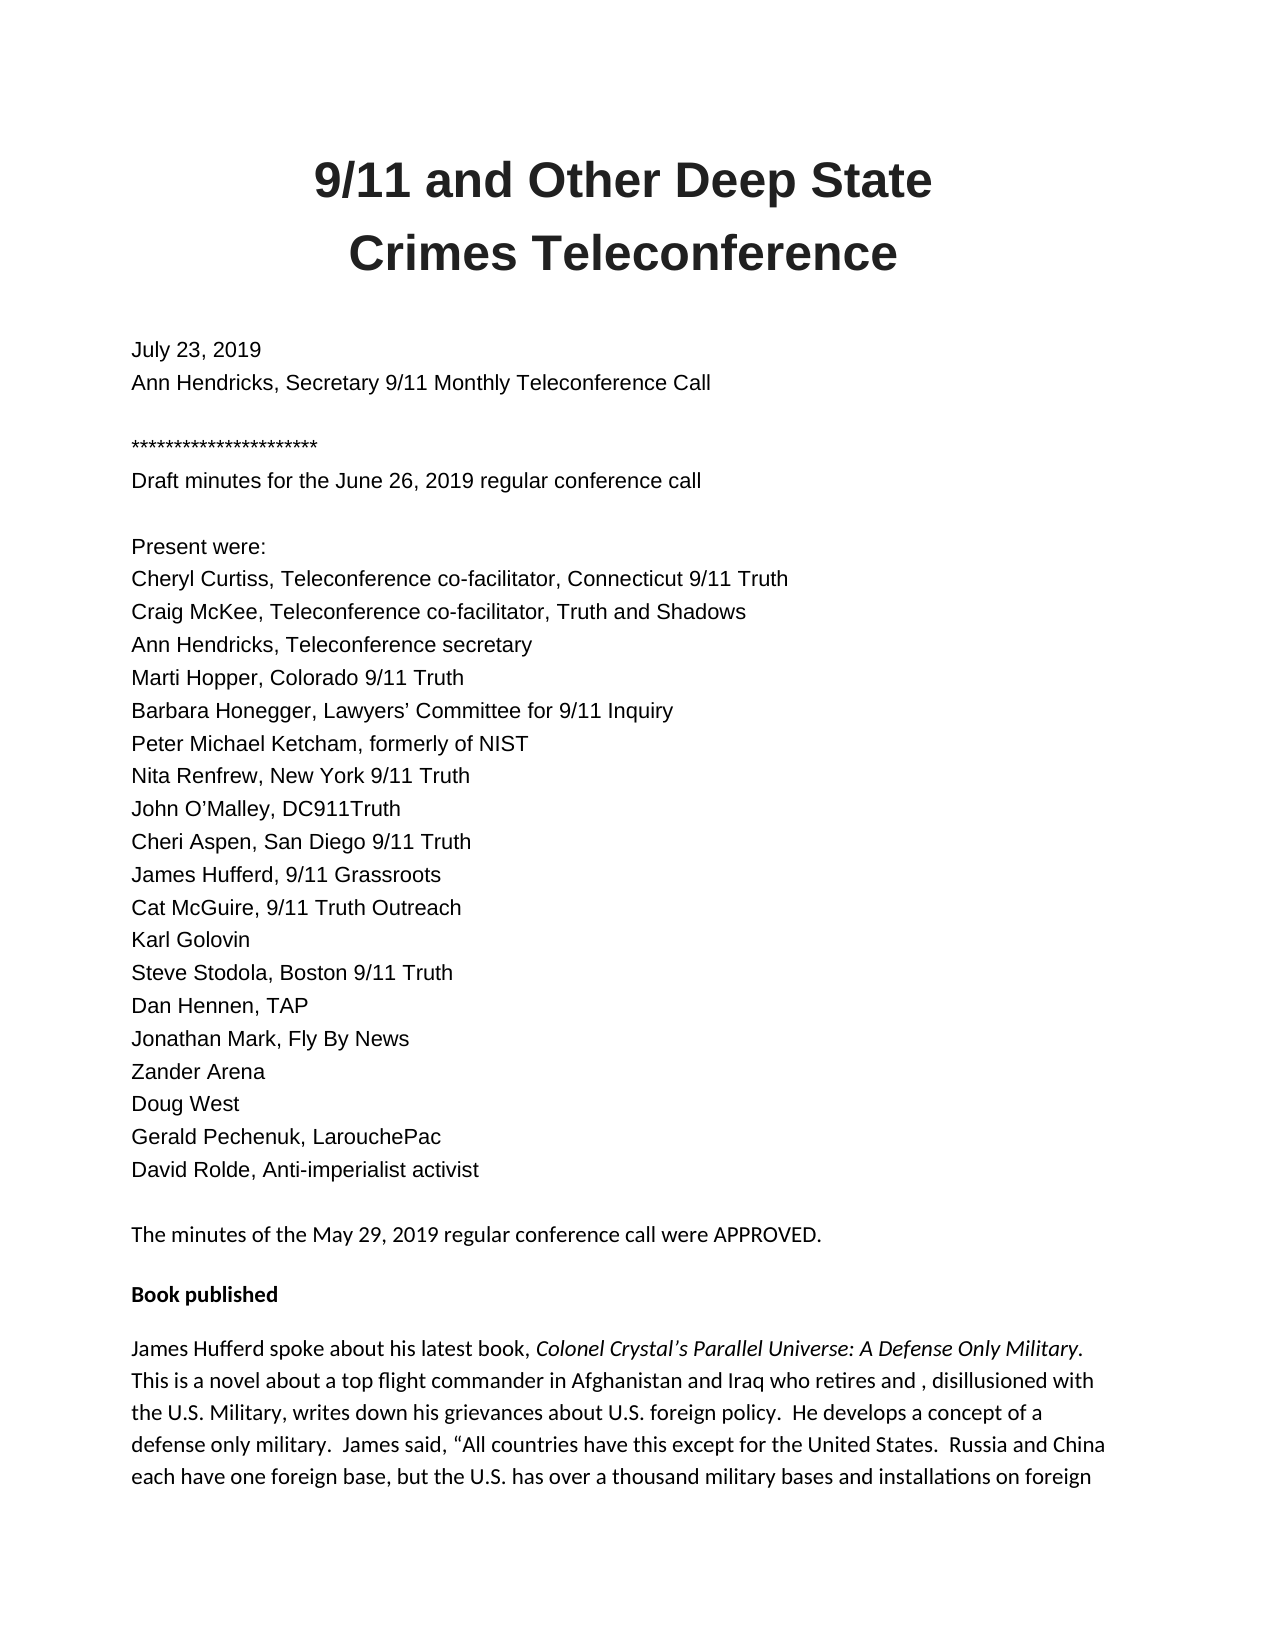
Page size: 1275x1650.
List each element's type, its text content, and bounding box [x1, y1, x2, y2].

table_header 9/11 and Other Deep State Crimes Teleconference July 23, 2019 Ann Hendricks, Secretary 9/11 Monthly Teleconference Call [131, 281, 1116, 427]
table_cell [131, 428, 1116, 1490]
